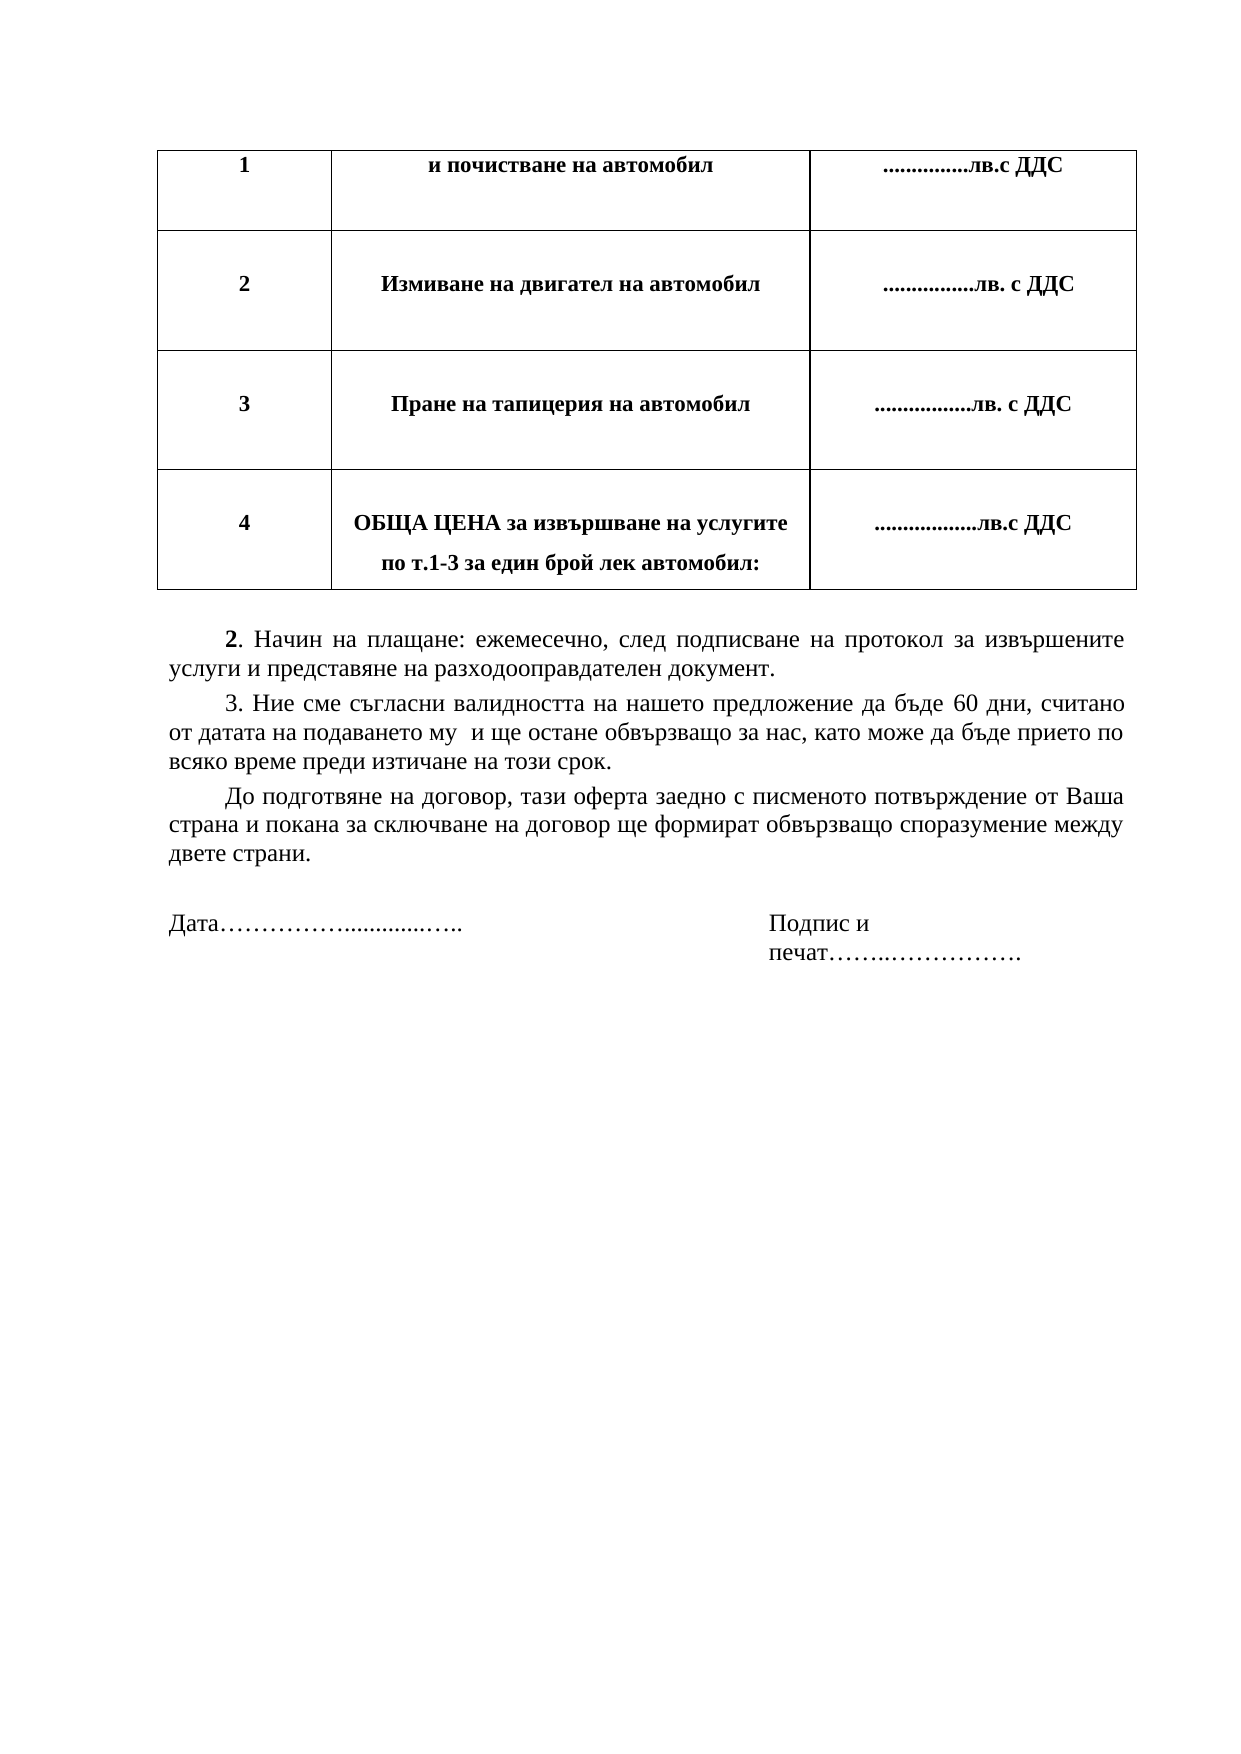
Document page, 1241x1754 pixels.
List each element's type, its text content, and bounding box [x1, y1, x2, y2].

table_cell ................лв. с ДДС [811, 231, 1136, 349]
table_cell Пране на тапицерия на автомобил [332, 351, 809, 469]
table_cell ОБЩА ЦЕНА за извършване на услугите по т.1-3 за един брой лек автомобил: [332, 470, 809, 588]
table_cell 1 [158, 151, 331, 230]
table_cell 2 [158, 231, 331, 349]
table_cell 4 [158, 470, 331, 588]
text 2. Начин на плащане: ежемесечно, след подписване на протокол за извършените услуги и представяне на разходооправдателен документ. [169, 624, 1125, 682]
text Дата…………….............….. Подпис и печат……..……………. [169, 908, 1125, 966]
table_cell 3 [158, 351, 331, 469]
text 3. Ние сме съгласни валидността на нашето предложение да бъде 60 дни, считано от датата на подаването му и ще остане обвързващо за нас, като може да бъде прието по всяко време преди изтичане на този срок. [169, 688, 1125, 774]
table_cell ..................лв.с ДДС [811, 470, 1136, 588]
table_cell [332, 151, 809, 230]
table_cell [811, 151, 1136, 230]
table_cell .................лв. с ДДС [811, 351, 1136, 469]
text До подготвяне на договор, тази оферта заедно с писменото потвърждение от Ваша страна и покана за сключване на договор ще формират обвързващо споразумение между двете страни. [169, 781, 1125, 867]
table_cell Измиване на двигател на автомобил [332, 231, 809, 349]
